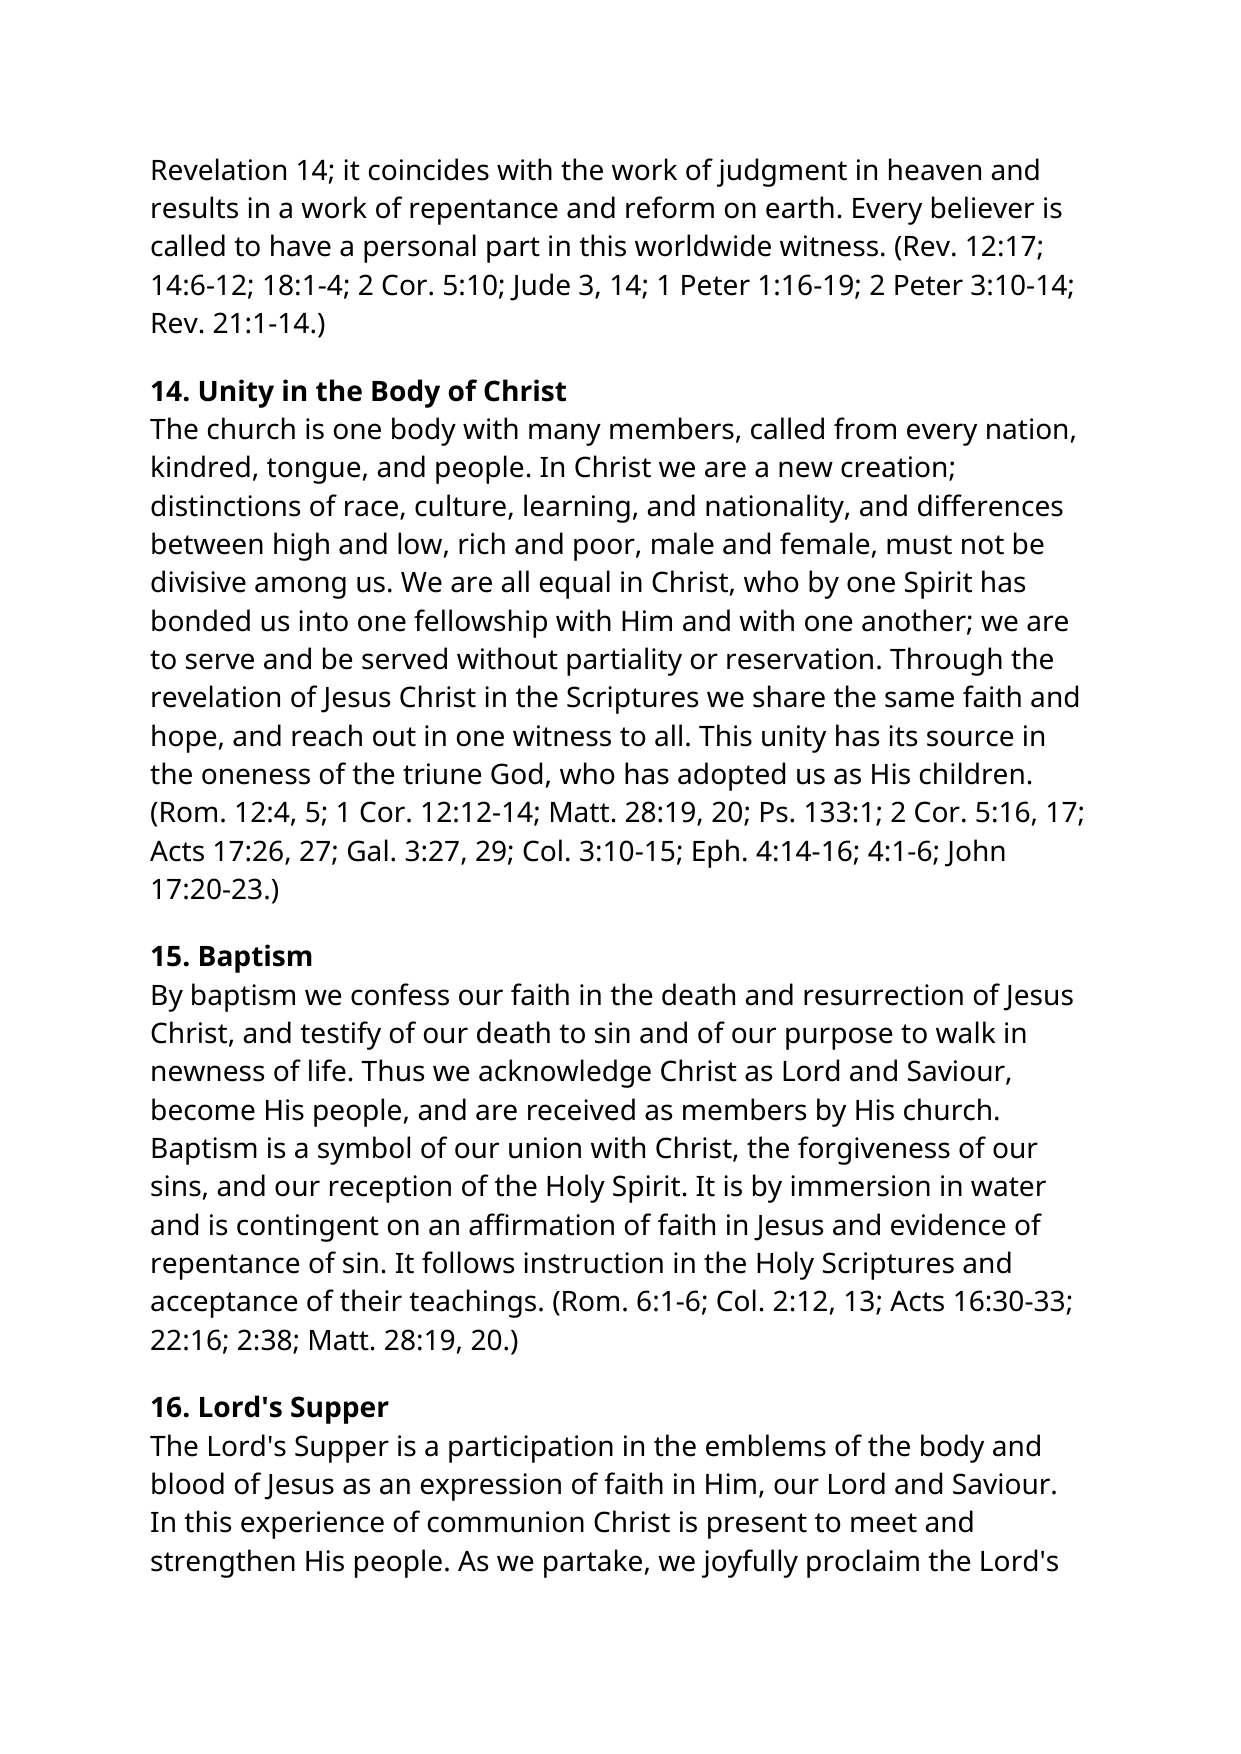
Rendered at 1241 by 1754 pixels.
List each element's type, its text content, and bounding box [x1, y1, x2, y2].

text 15. Baptism By baptism we confess our faith in the death and resurrection of Jesus Christ, and testify of our death to sin and of our purpose to walk in newness of life. Thus we acknowledge Christ as Lord and Saviour, become His people, and are received as members by His church. Baptism is a symbol of our union with Christ, the forgiveness of our sins, and our reception of the Holy Spirit. It is by immersion in water and is contingent on an affirmation of faith in Jesus and evidence of repentance of sin. It follows instruction in the Holy Scriptures and acceptance of their teachings. (Rom. 6:1-6; Col. 2:12, 13; Acts 16:30-33; 22:16; 2:38; Matt. 28:19, 20.) [150, 937, 1090, 1358]
text 14. Unity in the Body of Christ The church is one body with many members, called from every nation, kindred, tongue, and people. In Christ we are a new creation; distinctions of race, culture, learning, and nationality, and differences between high and low, rich and poor, male and female, must not be divisive among us. We are all equal in Christ, who by one Spirit has bonded us into one fellowship with Him and with one another; we are to serve and be served without partiality or reservation. Through the revelation of Jesus Christ in the Scriptures we share the same faith and hope, and reach out in one witness to all. This unity has its source in the oneness of the triune God, who has adopted us as His children. (Rom. 12:4, 5; 1 Cor. 12:12-14; Matt. 28:19, 20; Ps. 133:1; 2 Cor. 5:16, 17; Acts 17:26, 27; Gal. 3:27, 29; Col. 3:10-15; Eph. 4:14-16; 4:1-6; John 17:20-23.) [150, 371, 1090, 907]
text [150, 150, 1090, 342]
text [150, 1387, 1090, 1579]
